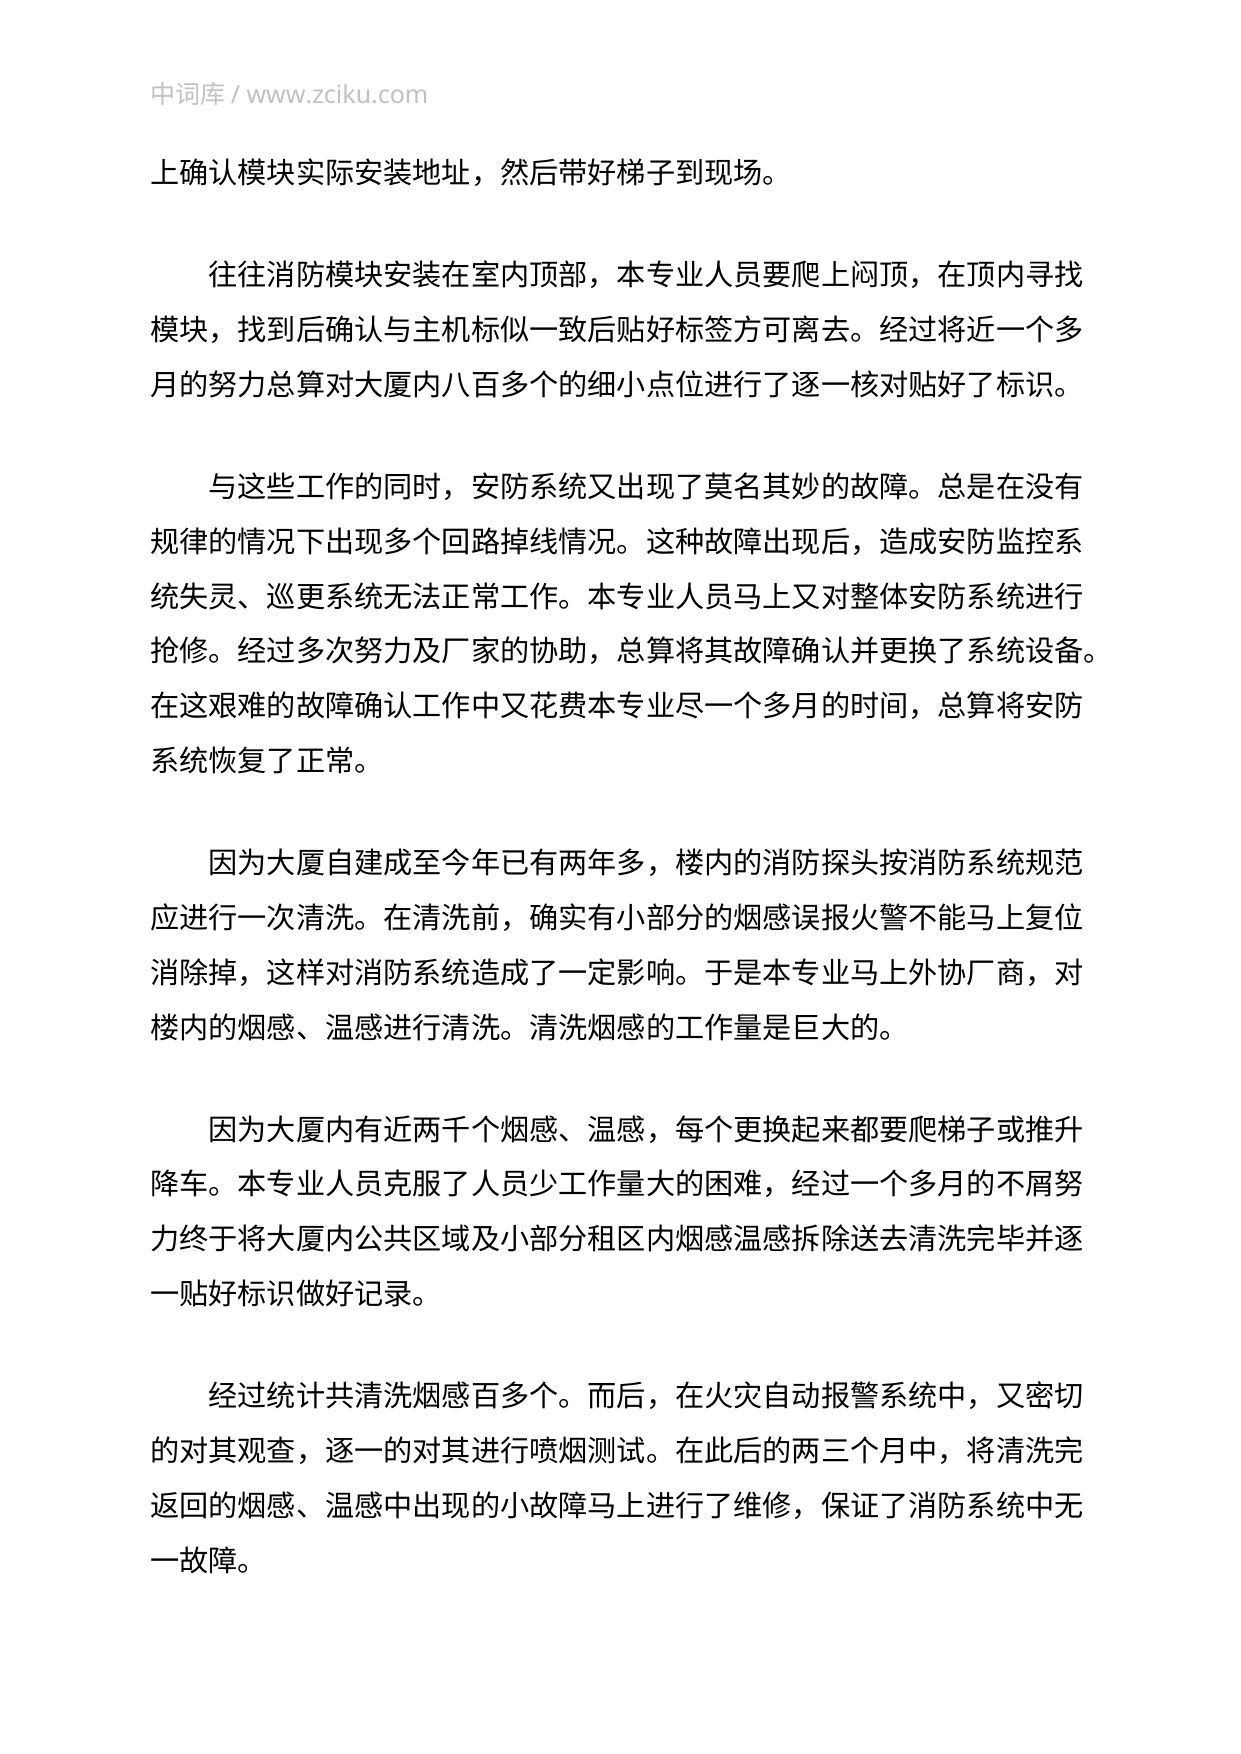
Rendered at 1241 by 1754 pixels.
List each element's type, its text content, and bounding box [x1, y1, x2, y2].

text 因为大厦自建成至今年已有两年多，楼内的消防探头按消防系统规范应进行一次清洗。在清洗前，确实有小部分的烟感误报火警不能马上复位消除掉，这样对消防系统造成了一定影响。于是本专业马上外协厂商，对楼内的烟感、温感进行清洗。清洗烟感的工作量是巨大的。 [150, 839, 1090, 1047]
text 经过统计共清洗烟感百多个。而后，在火灾自动报警系统中，又密切的对其观查，逐一的对其进行喷烟测试。在此后的两三个月中，将清洗完返回的烟感、温感中出现的小故障马上进行了维修，保证了消防系统中无一故障。 [150, 1372, 1090, 1579]
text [150, 150, 1090, 192]
text 与这些工作的同时，安防系统又出现了莫名其妙的故障。总是在没有规律的情况下出现多个回路掉线情况。这种故障出现后，造成安防监控系统失灵、巡更系统无法正常工作。本专业人员马上又对整体安防系统进行抢修。经过多次努力及厂家的协助，总算将其故障确认并更换了系统设备。在这艰难的故障确认工作中又花费本专业尽一个多月的时间，总算将安防系统恢复了正常。 [150, 463, 1090, 780]
text 往往消防模块安装在室内顶部，本专业人员要爬上闷顶，在顶内寻找模块，找到后确认与主机标似一致后贴好标签方可离去。经过将近一个多月的努力总算对大厦内八百多个的细小点位进行了逐一核对贴好了标识。 [150, 252, 1090, 404]
text 因为大厦内有近两千个烟感、温感，每个更换起来都要爬梯子或推升降车。本专业人员克服了人员少工作量大的困难，经过一个多月的不屑努力终于将大厦内公共区域及小部分租区内烟感温感拆除送去清洗完毕并逐一贴好标识做好记录。 [150, 1106, 1090, 1313]
